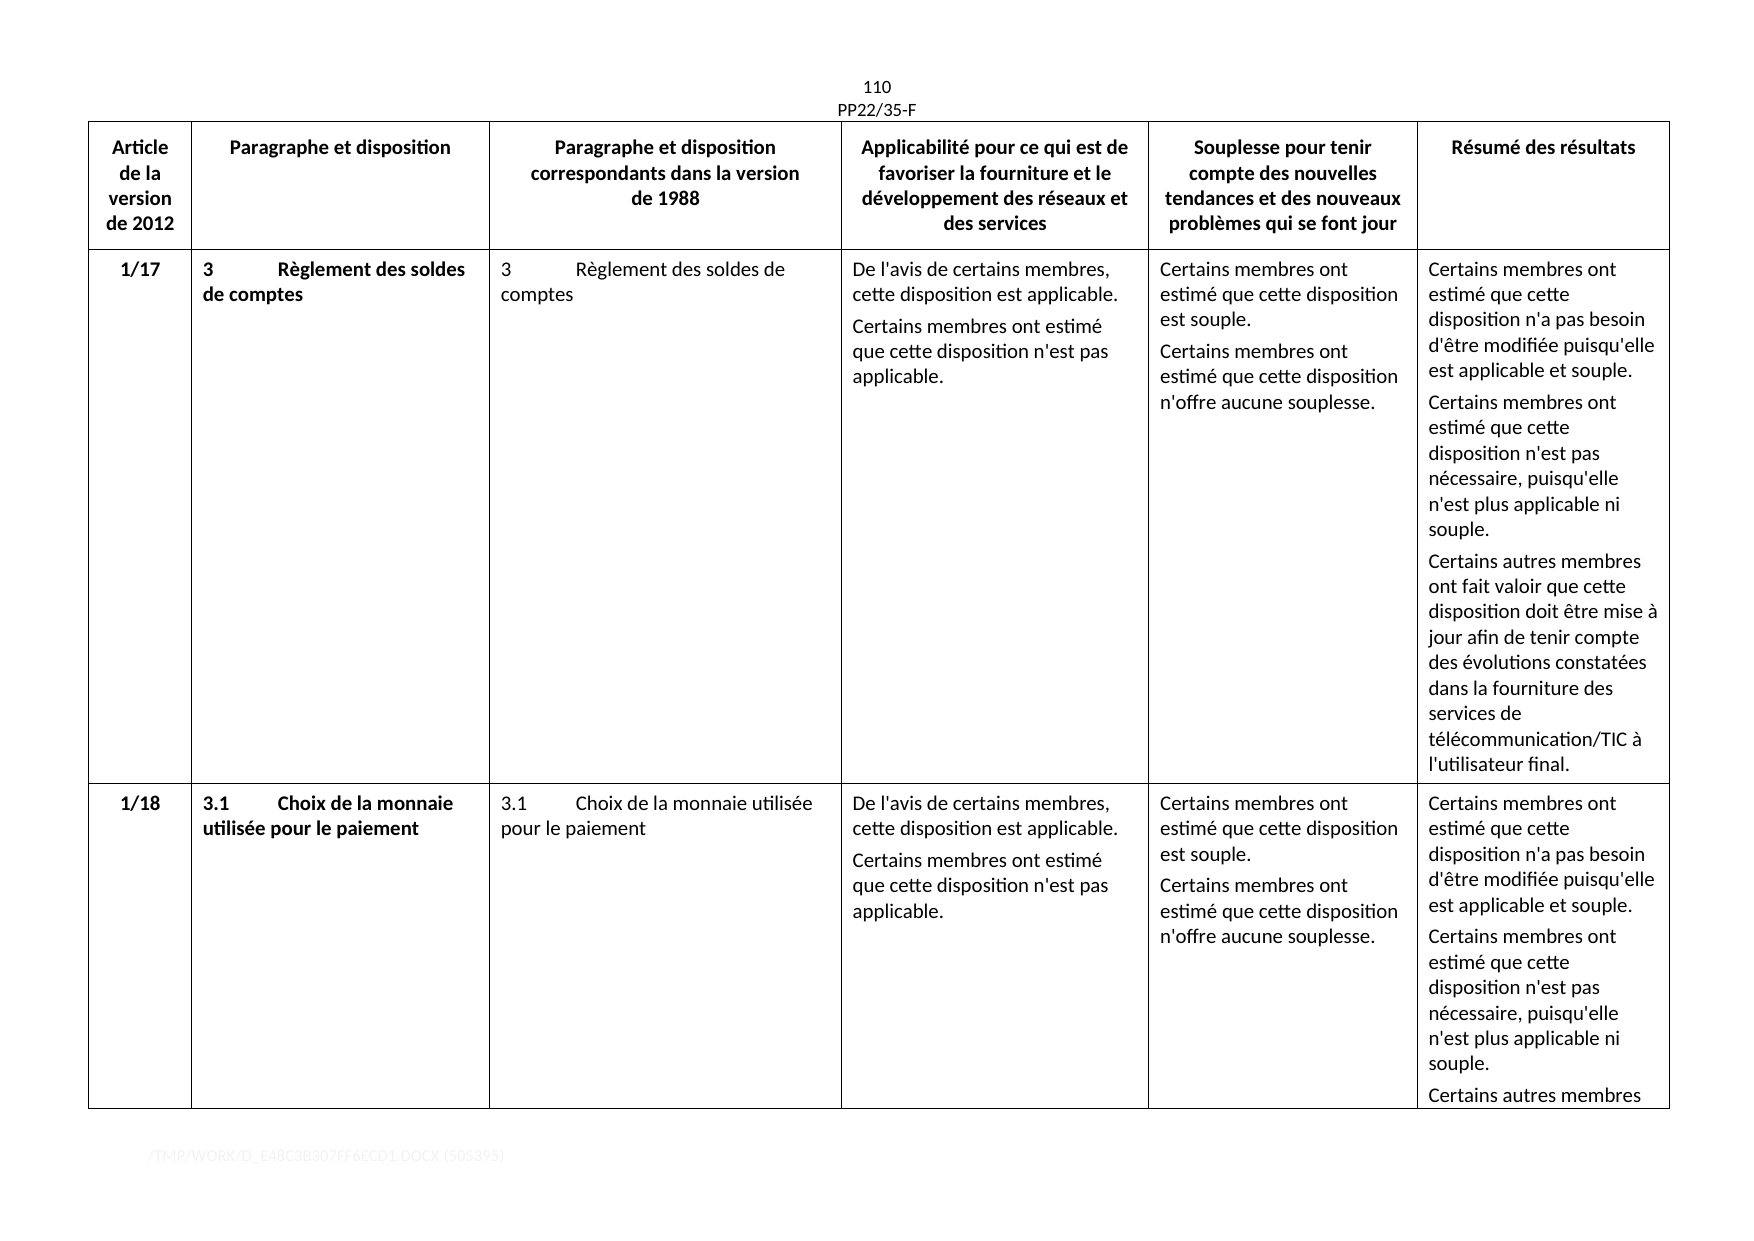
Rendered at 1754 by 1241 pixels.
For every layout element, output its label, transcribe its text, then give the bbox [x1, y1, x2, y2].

table_cell 3.1 Choix de la monnaie utilisée pour le paiement [490, 784, 841, 1108]
table_header Article de la version de 2012 [89, 122, 191, 248]
table_header Applicabilité pour ce qui est de favoriser la fourniture et le développement des réseaux et des services [842, 122, 1148, 248]
table_cell 1/18 [89, 784, 191, 1108]
table_header Paragraphe et disposition correspondants dans la version de 1988 [490, 122, 841, 248]
table_cell De l'avis de certains membres, cette disposition est applicable. Certains membres ont estimé que cette disposition n'est pas applicable. [842, 784, 1148, 1108]
table_header Souplesse pour tenir compte des nouvelles tendances et des nouveaux problèmes qui se font jour [1149, 122, 1417, 248]
table_header Résumé des résultats [1418, 122, 1669, 248]
table_cell 3.1 Choix de la monnaie utilisée pour le paiement [192, 784, 489, 1108]
table_cell 3 Règlement des soldes de comptes [490, 250, 841, 783]
table_header Paragraphe et disposition [192, 122, 489, 248]
table_cell Certains membres ont estimé que cette disposition est souple. Certains membres ont estimé que cette disposition n'offre aucune souplesse. [1149, 784, 1417, 1108]
table_cell 1/17 [89, 250, 191, 783]
table_cell Certains membres ont estimé que cette disposition est souple. Certains membres ont estimé que cette disposition n'offre aucune souplesse. [1149, 250, 1417, 783]
table_cell 3 Règlement des soldes de comptes [192, 250, 489, 783]
table_cell De l'avis de certains membres, cette disposition est applicable. Certains membres ont estimé que cette disposition n'est pas applicable. [842, 250, 1148, 783]
